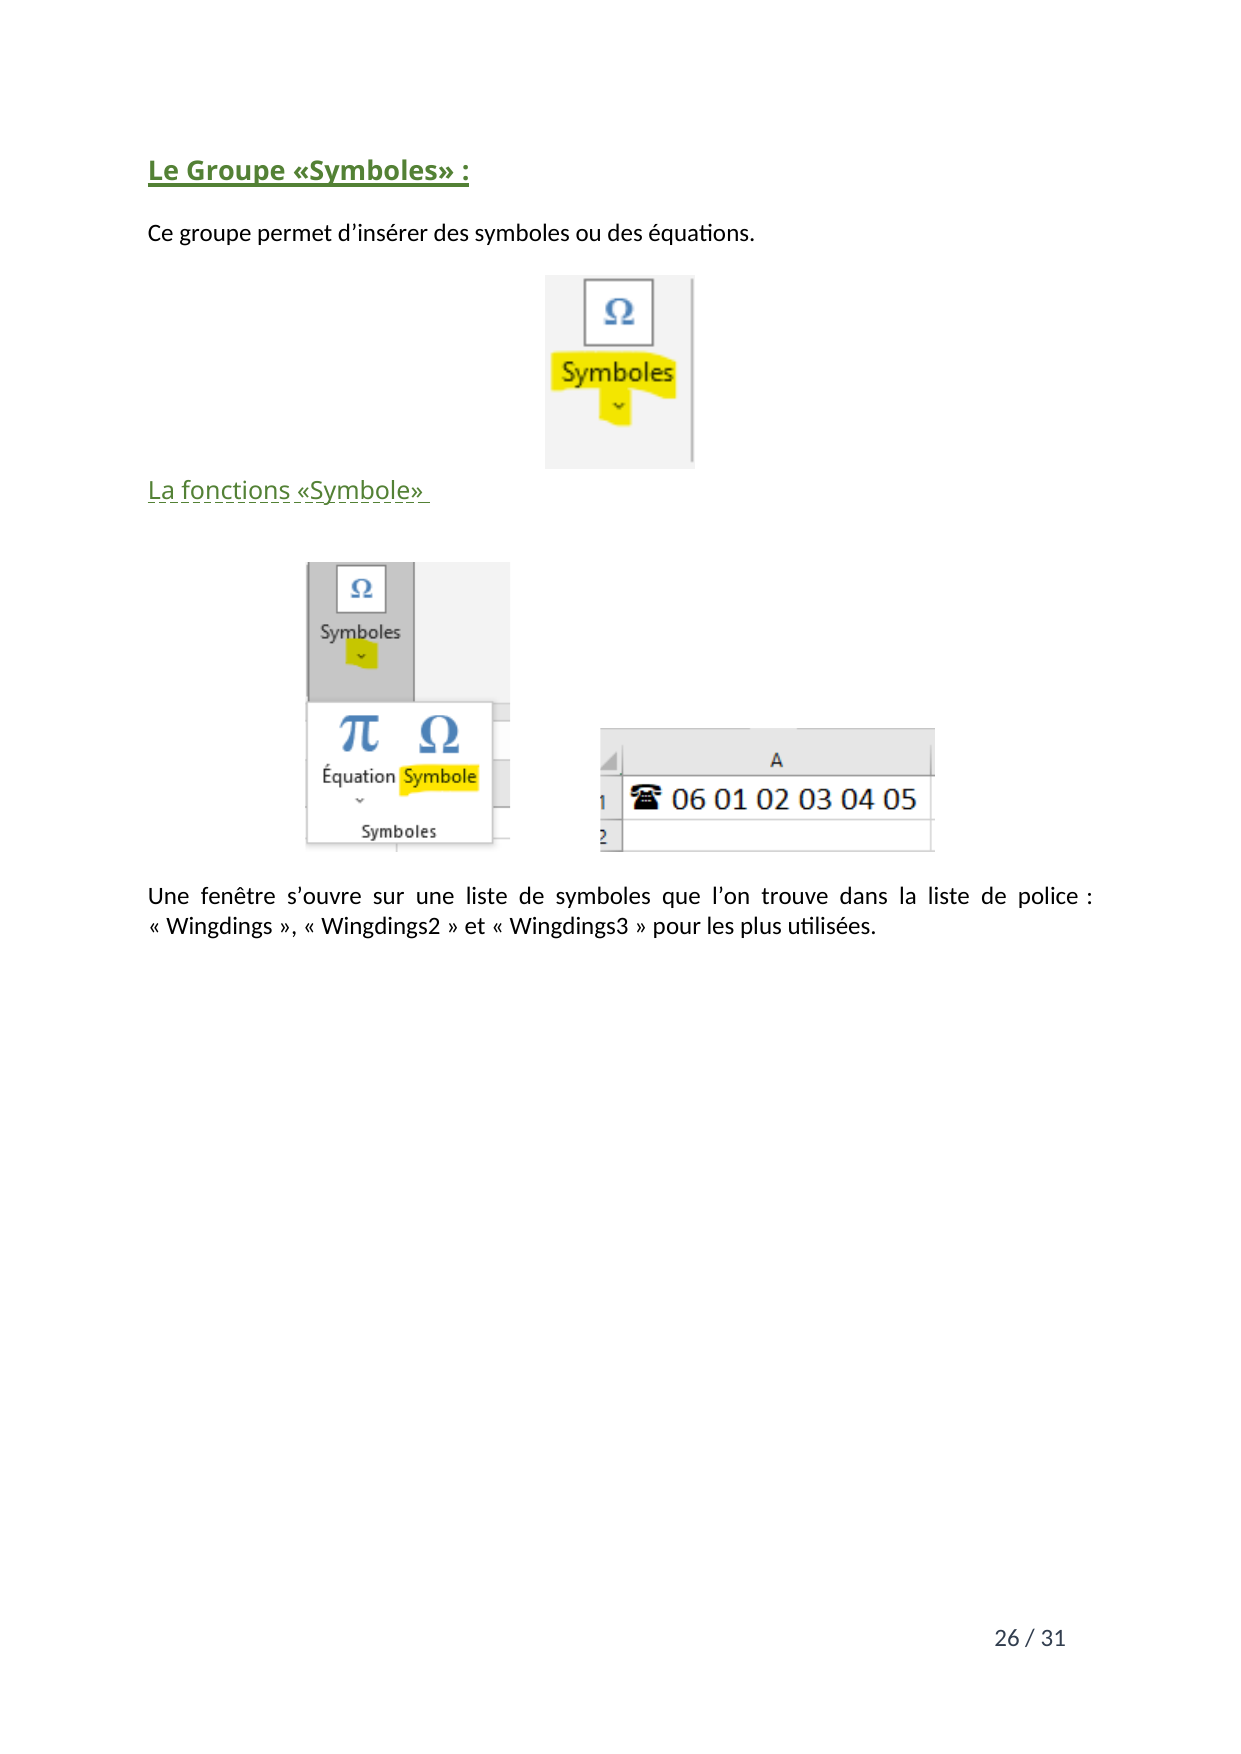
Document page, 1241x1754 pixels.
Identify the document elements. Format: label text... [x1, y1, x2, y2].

text Une fenêtre s’ouvre sur une liste de symboles que l’on trouve dans la liste de police : « Wingdings », « Wingdings2 » et « Wingdings3 » pour les plus utilisées. [148, 880, 1093, 941]
subtitle La fonctions «Symbole» [148, 473, 1093, 507]
picture [600, 728, 935, 852]
subtitle Le Groupe «Symboles» : [148, 152, 1093, 189]
picture [305, 562, 511, 852]
text Ce groupe permet d’insérer des symboles ou des équations. [148, 217, 1093, 247]
picture [545, 275, 695, 469]
